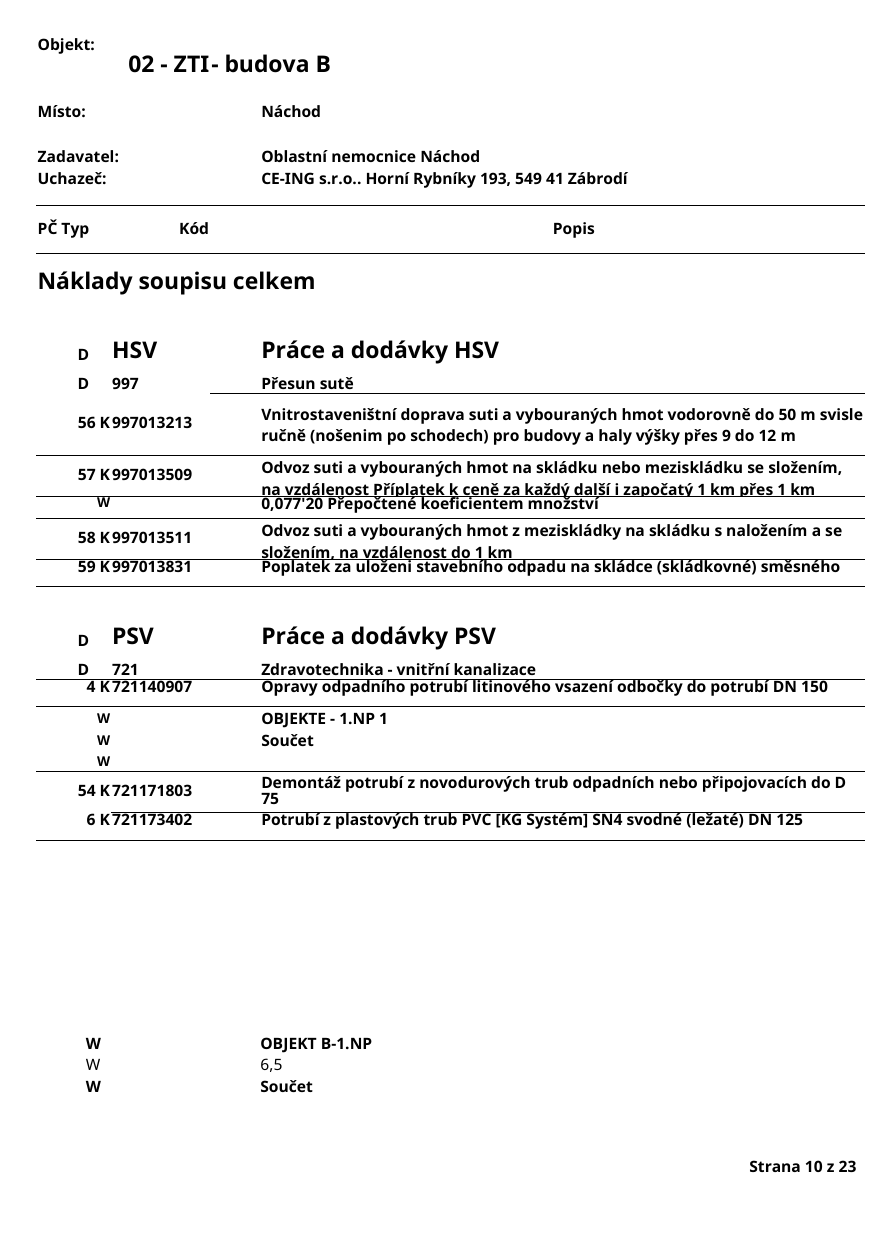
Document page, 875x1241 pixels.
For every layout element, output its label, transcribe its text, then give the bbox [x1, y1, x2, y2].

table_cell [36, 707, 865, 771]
text W OBJEKT B-1.NP [86, 1032, 378, 1053]
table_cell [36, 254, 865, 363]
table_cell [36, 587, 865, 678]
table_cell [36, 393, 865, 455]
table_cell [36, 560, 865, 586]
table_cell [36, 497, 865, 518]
text Strana 10 z 23 [749, 1160, 856, 1176]
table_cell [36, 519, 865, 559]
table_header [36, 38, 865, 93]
text W Součet [86, 1075, 378, 1096]
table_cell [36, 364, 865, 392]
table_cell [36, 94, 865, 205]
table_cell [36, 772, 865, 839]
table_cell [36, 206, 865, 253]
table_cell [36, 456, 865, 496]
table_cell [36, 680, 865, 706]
text W 6,5 [86, 1053, 378, 1075]
